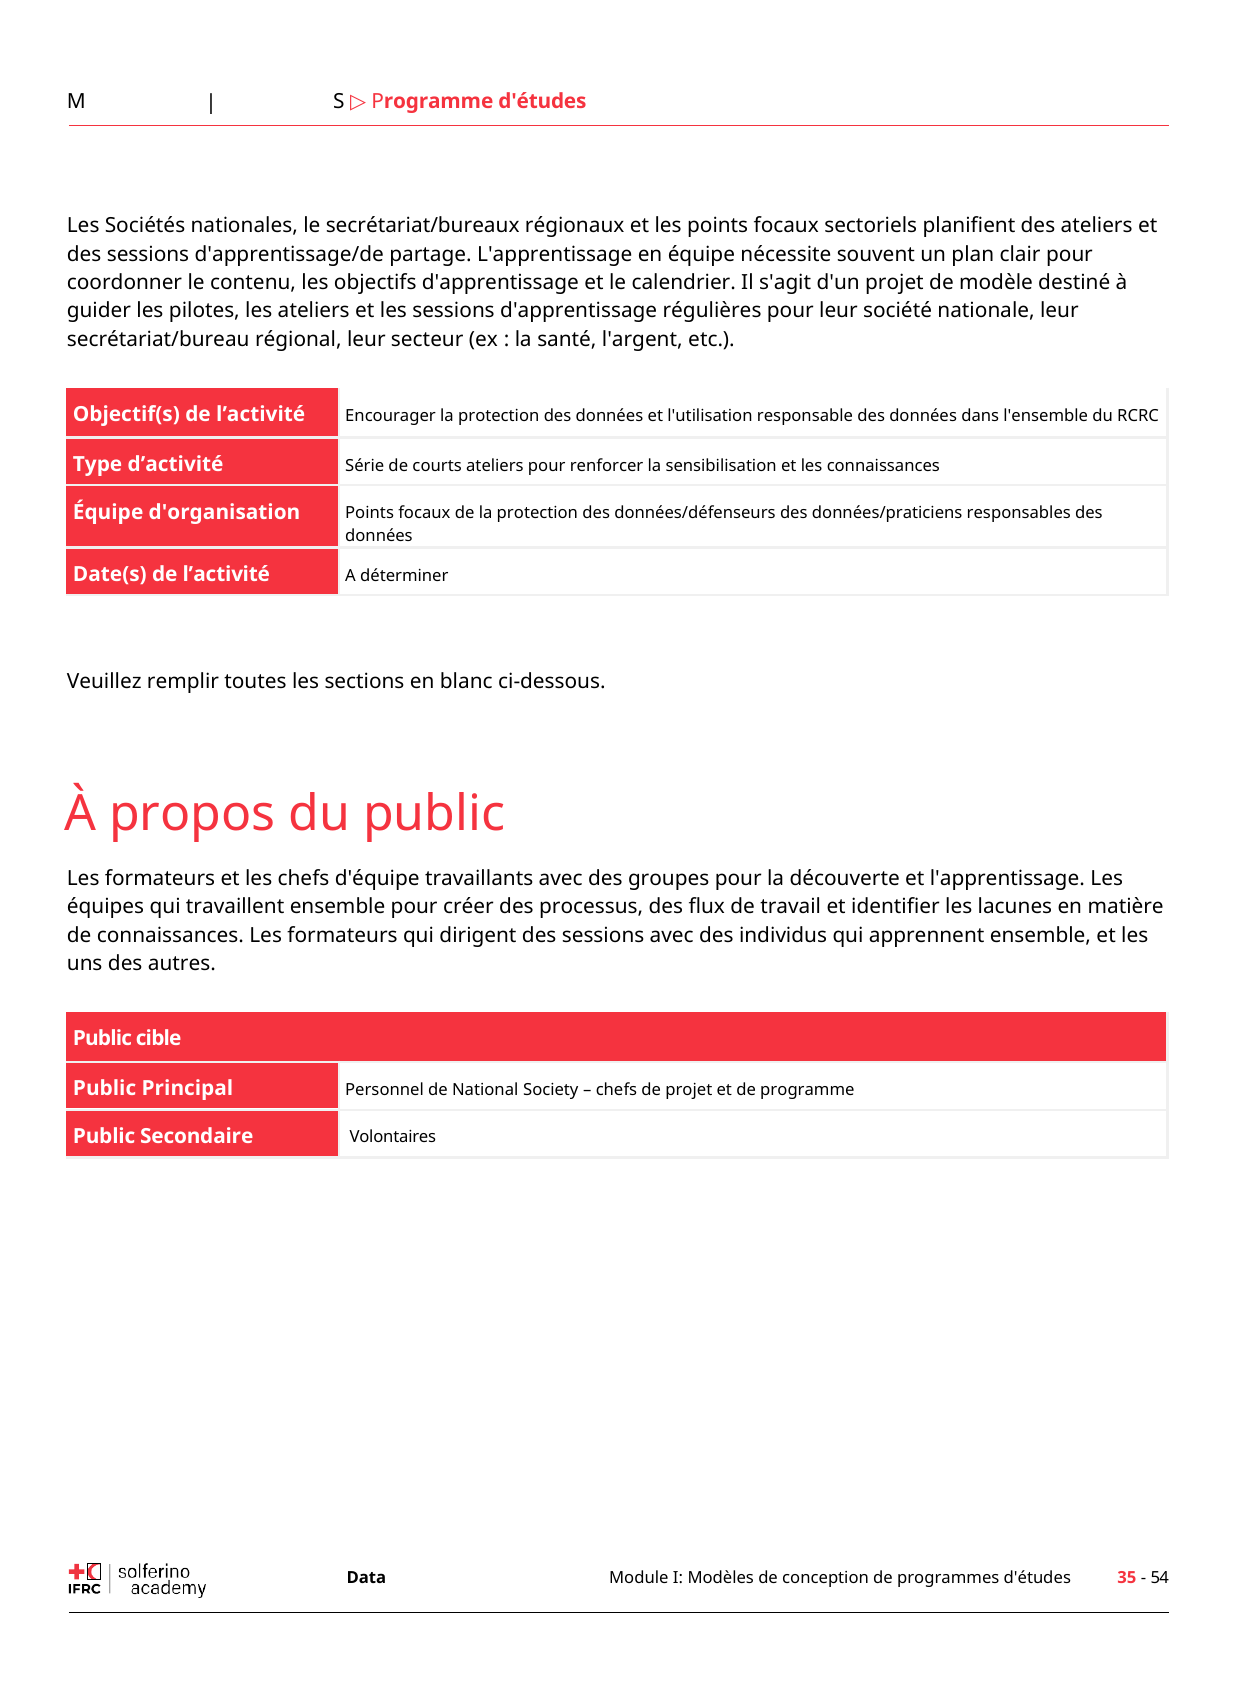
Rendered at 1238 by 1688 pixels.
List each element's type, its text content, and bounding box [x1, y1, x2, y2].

text Les formateurs et les chefs d'équipe travaillants avec des groupes pour la découverte et l'apprentissage. Les équipes qui travaillent ensemble pour créer des processus, des flux de travail et identifier les lacunes en matière de connaissances. Les formateurs qui dirigent des sessions avec des individus qui apprennent ensemble, et les uns des autres. [67, 863, 1173, 977]
table_cell Équipe d'organisation [66, 486, 338, 546]
text Veuillez remplir toutes les sections en blanc ci-dessous. [67, 666, 1179, 695]
subtitle À propos du public [64, 777, 1179, 846]
table_header Public cible [66, 1012, 1166, 1061]
table_cell Public Secondaire [66, 1111, 338, 1156]
table_header Objectif(s) de l’activité [66, 388, 338, 436]
table_cell A déterminer [340, 549, 1166, 594]
picture [118, 1563, 206, 1598]
text Les Sociétés nationales, le secrétariat/bureaux régionaux et les points focaux sectoriels planifient des ateliers et des sessions d'apprentissage/de partage. L'apprentissage en équipe nécessite souvent un plan clair pour coordonner le contenu, les objectifs d'apprentissage et le calendrier. Il s'agit d'un projet de modèle destiné à guider les pilotes, les ateliers et les sessions d'apprentissage régulières pour leur société nationale, leur secrétariat/bureau régional, leur secteur (ex : la santé, l'argent, etc.). [67, 210, 1179, 352]
table_cell Public Principal [66, 1063, 338, 1108]
table_header Encourager la protection des données et l'utilisation responsable des données dans l'ensemble du RCRC [340, 388, 1166, 436]
table_cell Date(s) de l’activité [66, 549, 338, 594]
table_cell Volontaires [340, 1111, 1166, 1156]
table_cell Personnel de National Society – chefs de projet et de programme [340, 1063, 1166, 1108]
table_cell Type d’activité [66, 439, 338, 484]
picture [88, 1564, 100, 1579]
table_cell Points focaux de la protection des données/défenseurs des données/praticiens responsables des données [340, 486, 1166, 546]
table_cell Série de courts ateliers pour renforcer la sensibilisation et les connaissances [340, 439, 1166, 484]
